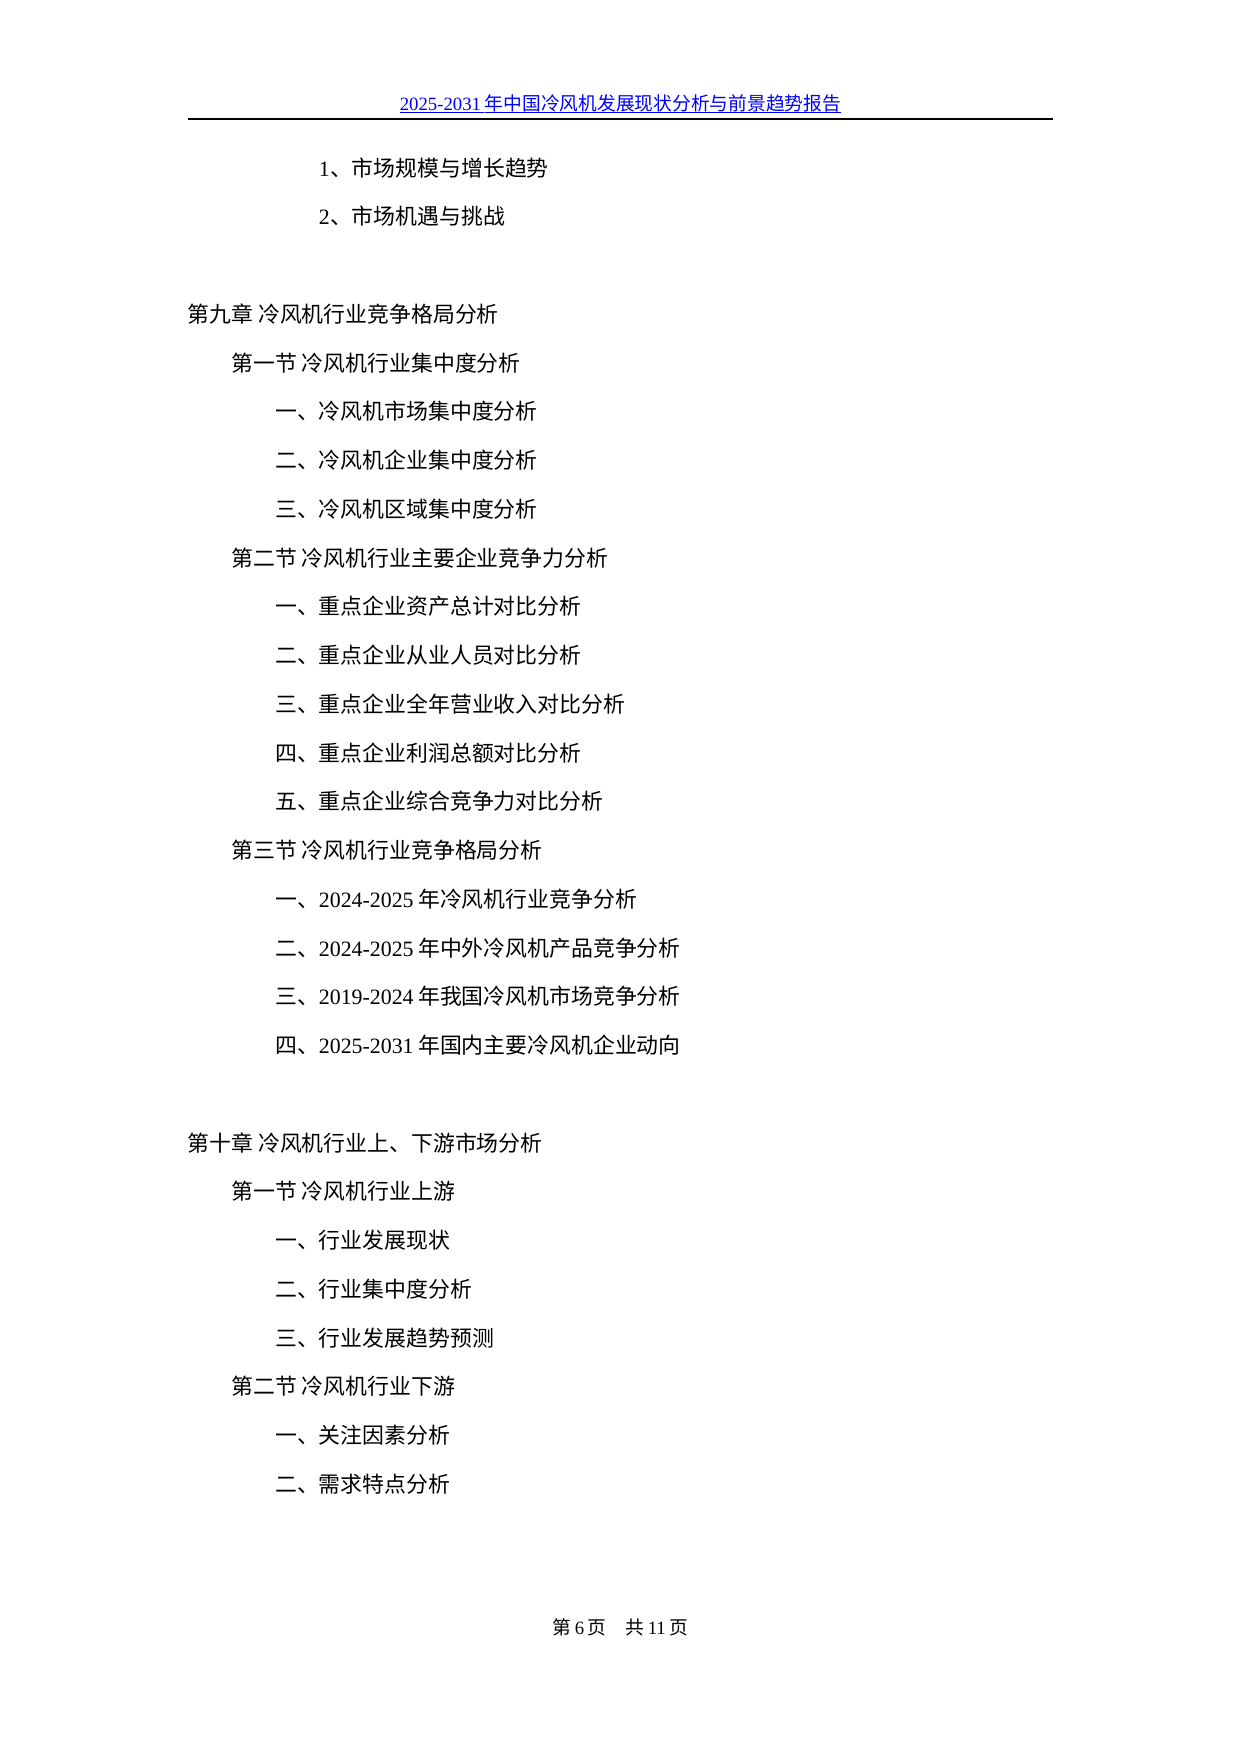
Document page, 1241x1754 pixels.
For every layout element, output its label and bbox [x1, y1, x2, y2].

text [187, 150, 1053, 1499]
